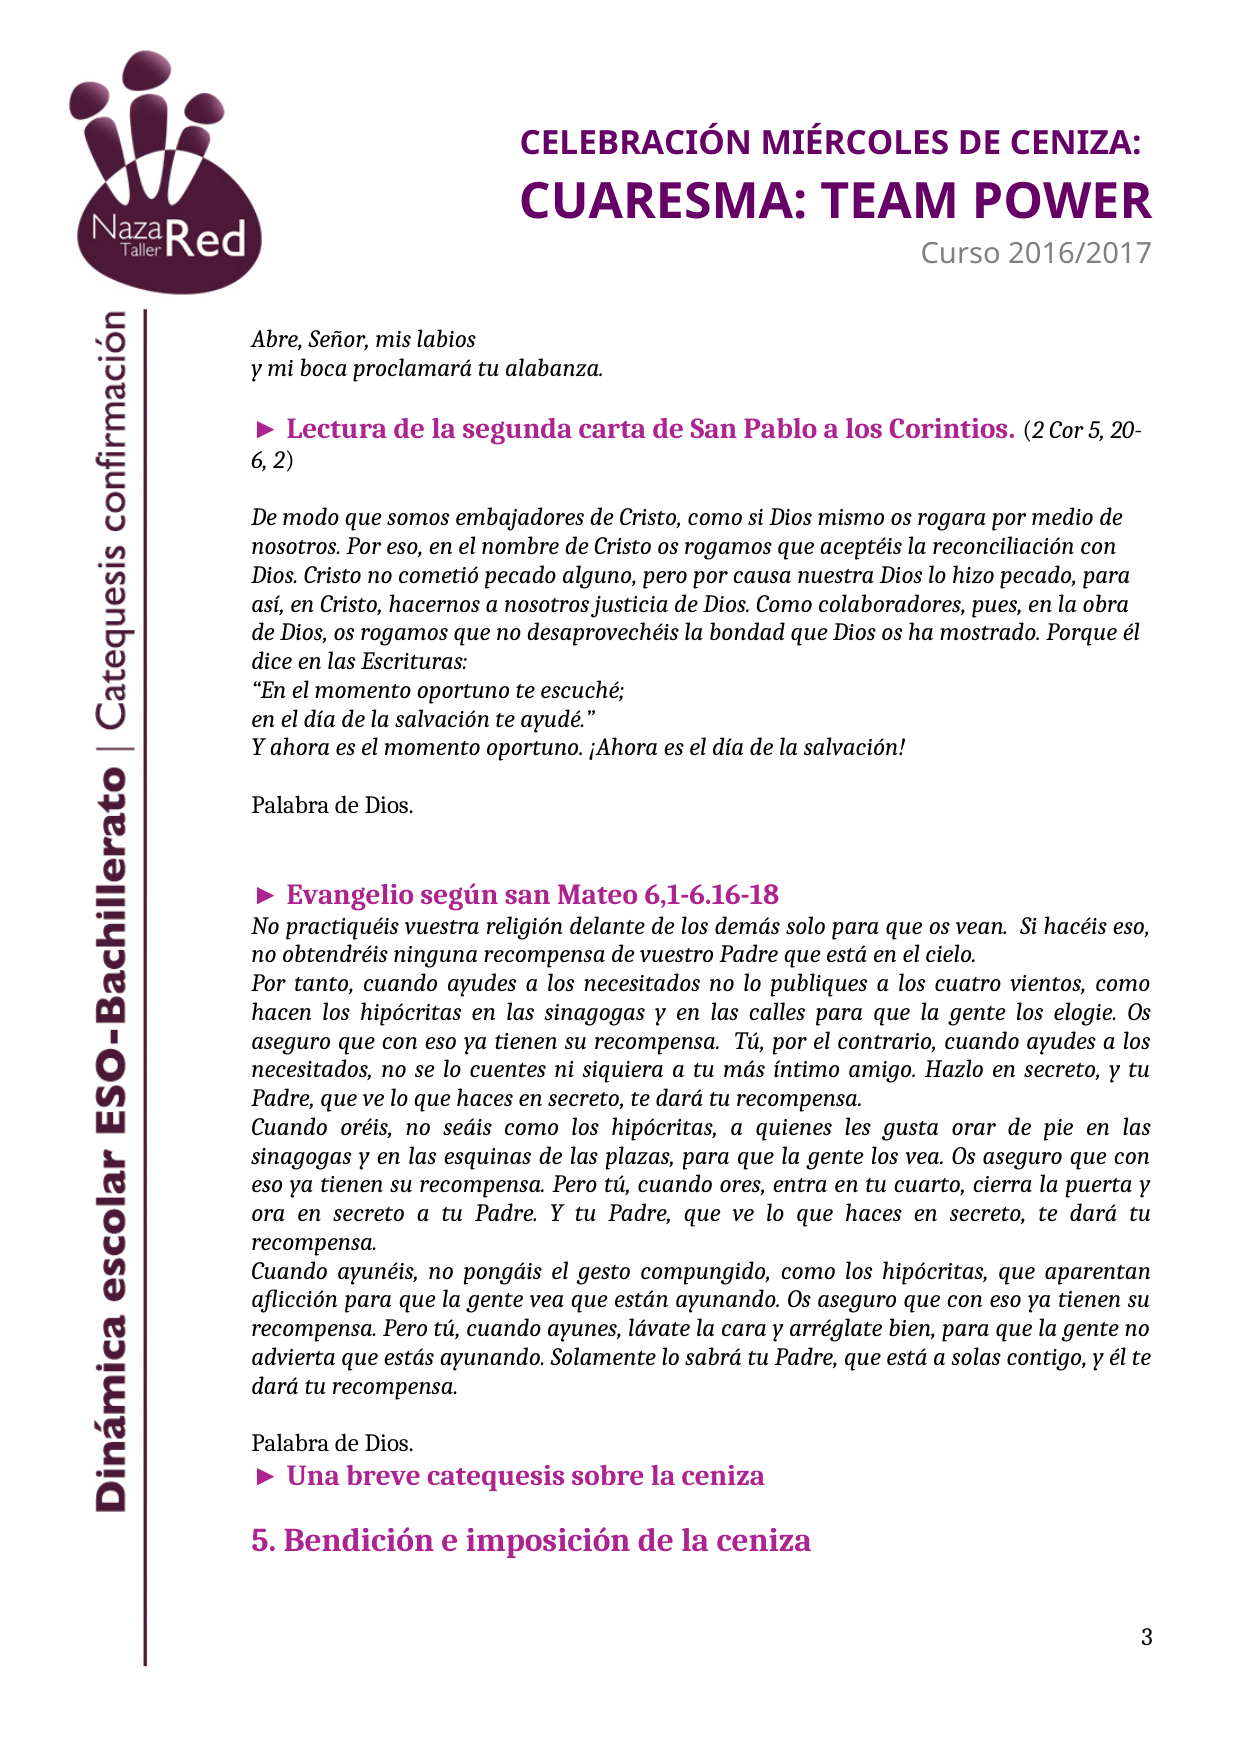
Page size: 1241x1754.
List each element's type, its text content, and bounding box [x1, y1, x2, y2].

text en el día de la salvación te ayudé.” [251, 704, 1152, 733]
text De modo que somos embajadores de Cristo, como si Dios mismo os rogara por medio de nosotros. Por eso, en el nombre de Cristo os rogamos que aceptéis la reconciliación con Dios. Cristo no cometió pecado alguno, pero por causa nuestra Dios lo hizo pecado, para así, en Cristo, hacernos a nosotros justicia de Dios. Como colaboradores, pues, en la obra de Dios, os rogamos que no desaprovechéis la bondad que Dios os ha mostrado. Porque él dice en las Escrituras: [251, 503, 1152, 676]
text “En el momento oportuno te escuché; [251, 676, 1152, 704]
text ► Una breve catequesis sobre la ceniza [251, 1458, 1152, 1492]
text Cuando ayunéis, no pongáis el gesto compungido, como los hipócritas, que aparentan aflicción para que la gente vea que están ayunando. Os aseguro que con eso ya tienen su recompensa. Pero tú, cuando ayunes, lávate la cara y arréglate bien, para que la gente no advierta que estás ayunando. Solamente lo sabrá tu Padre, que está a solas contigo, y él te dará tu recompensa. [251, 1257, 1152, 1400]
picture [4, 0, 1241, 1754]
text Palabra de Dios. [251, 791, 1152, 819]
text Cuando oréis, no seáis como los hipócritas, a quienes les gusta orar de pie en las sinagogas y en las esquinas de las plazas, para que la gente los vea. Os aseguro que con eso ya tienen su recompensa. Pero tú, cuando ores, entra en tu cuarto, cierra la puerta y ora en secreto a tu Padre. Y tu Padre, que ve lo que haces en secreto, te dará tu recompensa. [251, 1113, 1152, 1257]
text ► Evangelio según san Mateo 6,1-6.16-18 [251, 877, 1152, 912]
text y mi boca proclamará tu alabanza. [251, 354, 1152, 382]
text No practiquéis vuestra religión delante de los demás solo para que os vean. Si hacéis eso, no obtendréis ninguna recompensa de vuestro Padre que está en el cielo. [251, 912, 1152, 969]
text ► Lectura de la segunda carta de San Pablo a los Corintios. (2 Cor 5, 20-6, 2) [251, 411, 1152, 474]
text 5. Bendición e imposición de la ceniza [251, 1521, 1152, 1559]
text Y ahora es el momento oportuno. ¡Ahora es el día de la salvación! [251, 733, 1152, 762]
text Palabra de Dios. [251, 1429, 1152, 1458]
text Abre, Señor, mis labios [251, 325, 1152, 354]
text Por tanto, cuando ayudes a los necesitados no lo publiques a los cuatro vientos, como hacen los hipócritas en las sinagogas y en las calles para que la gente los elogie. Os aseguro que con eso ya tienen su recompensa. Tú, por el contrario, cuando ayudes a los necesitados, no se lo cuentes ni siquiera a tu más íntimo amigo. Hazlo en secreto, y tu Padre, que ve lo que haces en secreto, te dará tu recompensa. [251, 969, 1152, 1113]
